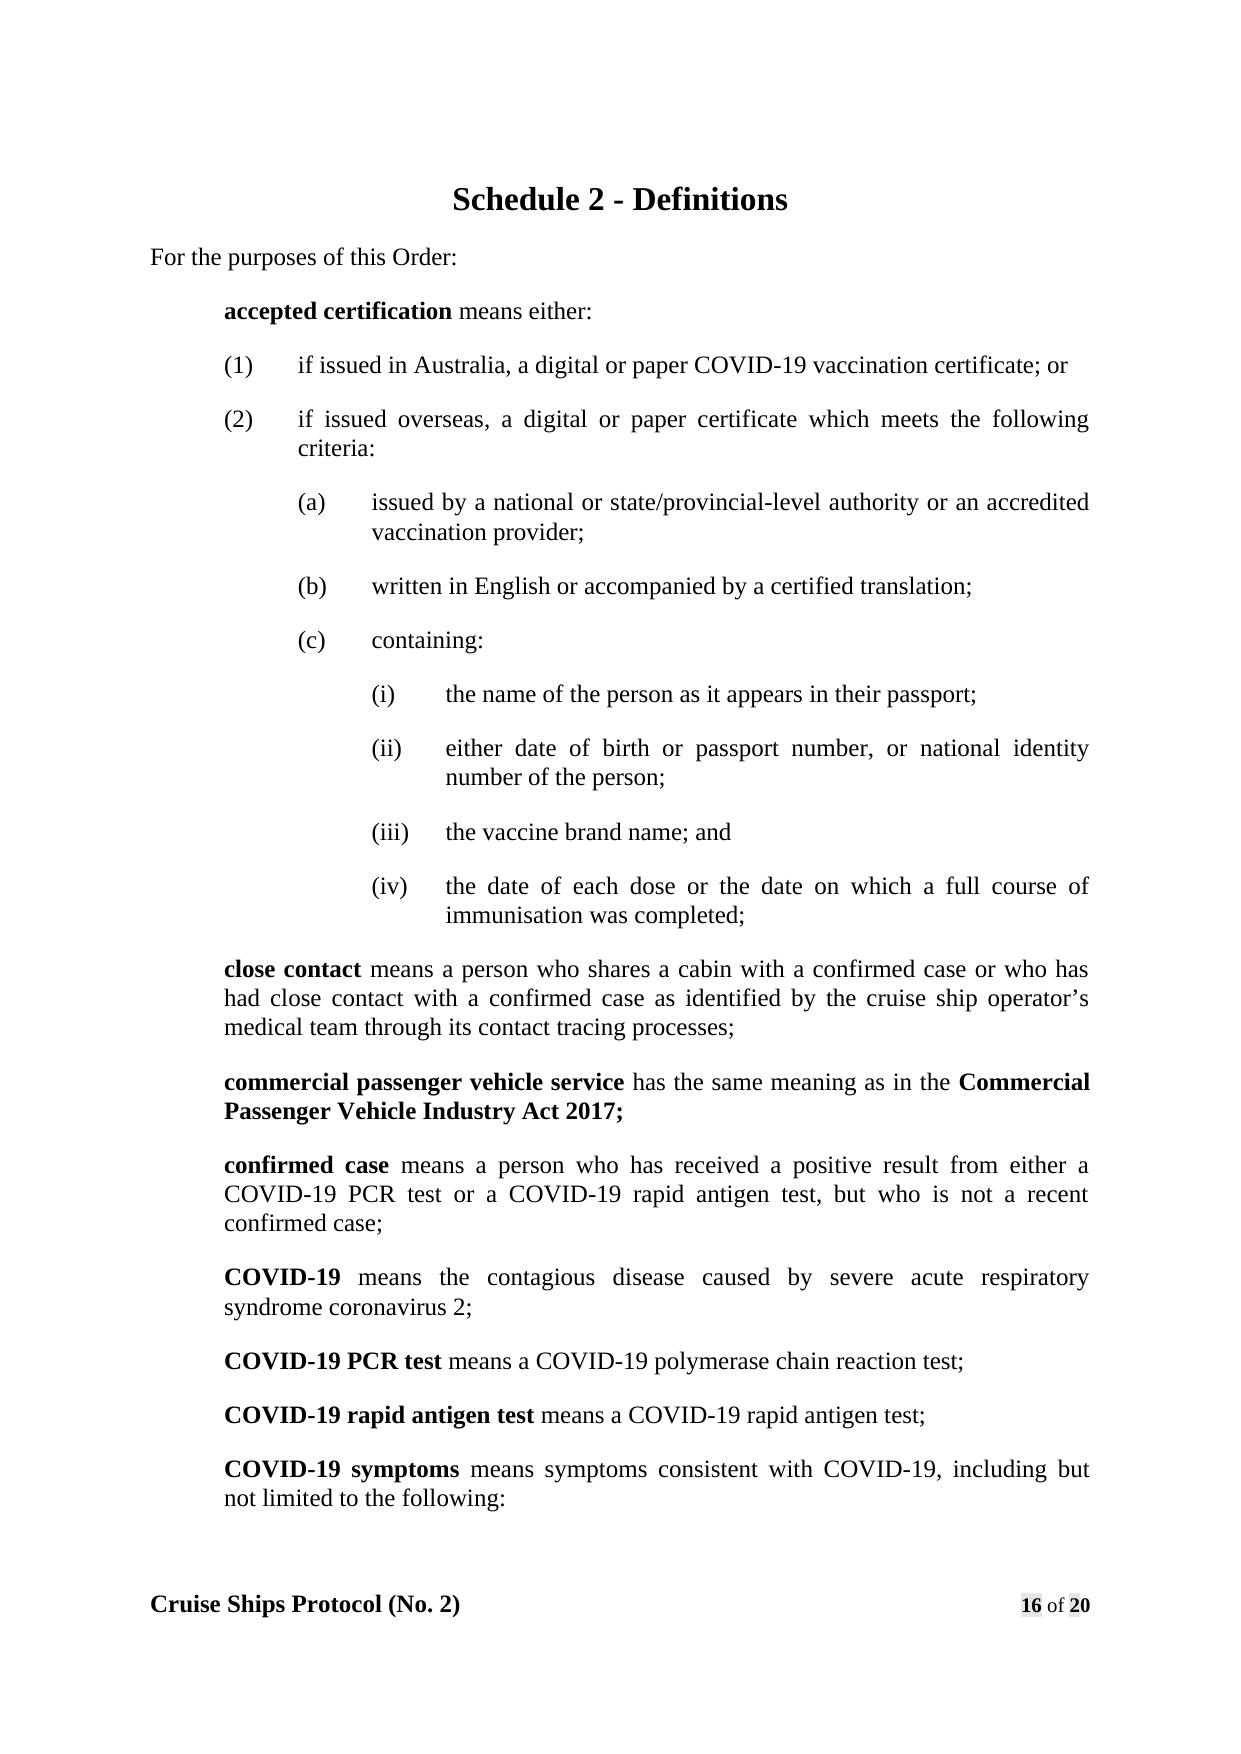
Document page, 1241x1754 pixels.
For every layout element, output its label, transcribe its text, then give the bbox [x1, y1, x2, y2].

text COVID-19 means the contagious disease caused by severe acute respiratory syndrome coronavirus 2; [224, 1262, 1090, 1321]
text commercial passenger vehicle service has the same meaning as in the Commercial Passenger Vehicle Industry Act 2017; [224, 1067, 1090, 1125]
subtitle issued by a national or state/provincial-level authority or an accredited vaccination provider; [298, 487, 1090, 546]
subtitle written in English or accompanied by a certified translation; [298, 571, 1090, 600]
subtitle containing: [298, 625, 1090, 654]
text confirmed case means a person who has received a positive result from either a COVID-19 PCR test or a COVID-19 rapid antigen test, but who is not a recent confirmed case; [224, 1150, 1090, 1237]
subtitle the name of the person as it appears in their passport; [371, 679, 1090, 708]
subtitle if issued overseas, a digital or paper certificate which meets the following criteria: [224, 404, 1090, 462]
text COVID-19 symptoms means symptoms consistent with COVID-19, including but not limited to the following: [224, 1454, 1090, 1512]
text COVID-19 PCR test means a COVID-19 polymerase chain reaction test; [224, 1346, 1090, 1375]
subtitle the vaccine brand name; and [371, 817, 1090, 846]
subtitle Schedule 2 - Definitions [150, 187, 1090, 217]
text COVID-19 rapid antigen test means a COVID-19 rapid antigen test; [224, 1400, 1090, 1429]
text accepted certification means either: [224, 296, 1090, 325]
subtitle the date of each dose or the date on which a full course of immunisation was completed; [371, 871, 1090, 929]
subtitle if issued in Australia, a digital or paper COVID-19 vaccination certificate; or [224, 350, 1090, 379]
text close contact means a person who shares a cabin with a confirmed case or who has had close contact with a confirmed case as identified by the cruise ship operator’s medical team through its contact tracing processes; [224, 954, 1090, 1042]
subtitle either date of birth or passport number, or national identity number of the person; [371, 733, 1090, 792]
text For the purposes of this Order: [150, 242, 1090, 271]
